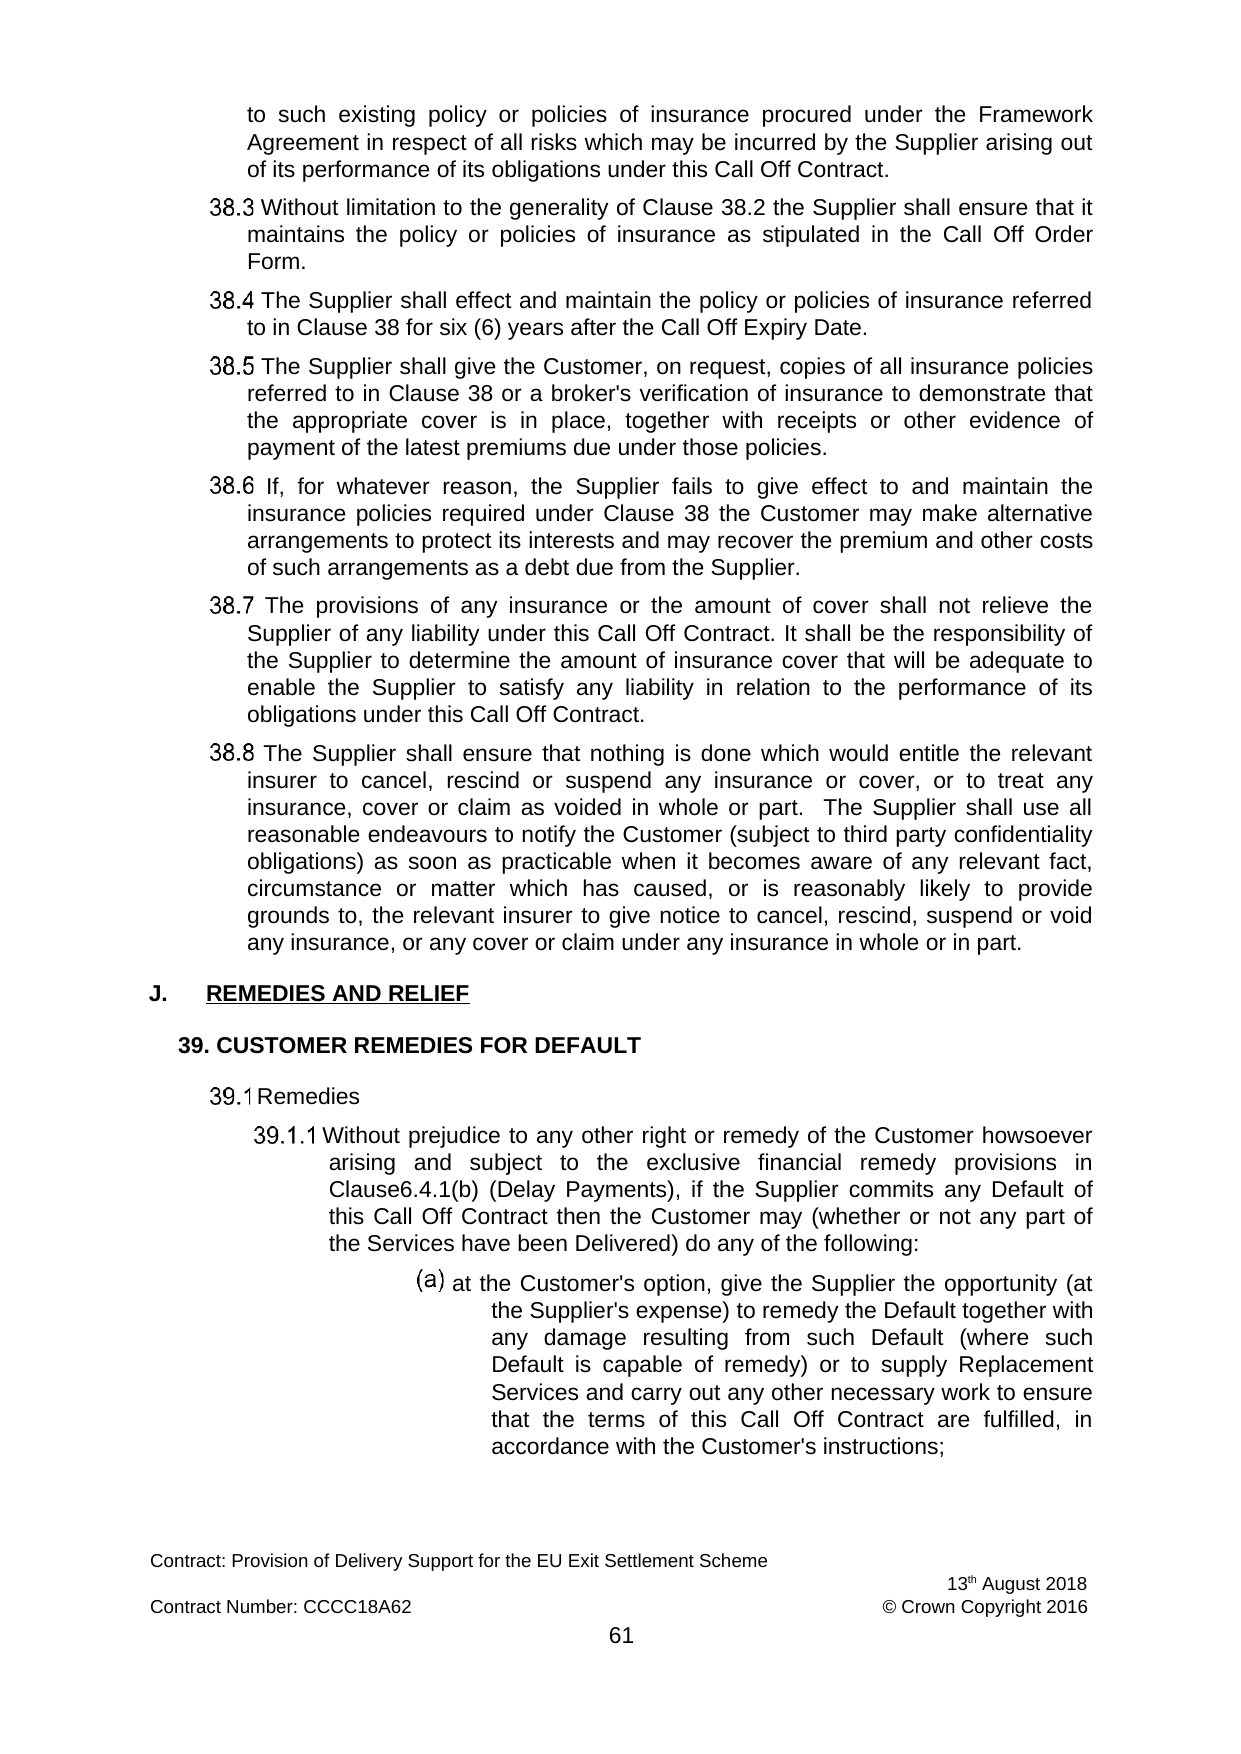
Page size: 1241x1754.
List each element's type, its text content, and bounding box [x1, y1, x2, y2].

text If, for whatever reason, the Supplier fails to give effect to and maintain the insurance policies required under Clause 38 the Customer may make alternative arrangements to protect its interests and may recover the premium and other costs of such arrangements as a debt due from the Supplier. [209, 473, 1094, 580]
picture [209, 595, 254, 614]
text Without limitation to the generality of Clause 38.2 the Supplier shall ensure that it maintains the policy or policies of insurance as stipulated in the Call Off Order Form. [209, 194, 1094, 275]
text The provisions of any insurance or the amount of cover shall not relieve the Supplier of any liability under this Call Off Contract. It shall be the responsibility of the Supplier to determine the amount of insurance cover that will be adequate to enable the Supplier to satisfy any liability in relation to the performance of its obligations under this Call Off Contract. [209, 592, 1094, 727]
text Without prejudice to any other right or remedy of the Customer howsoever arising and subject to the exclusive financial remedy provisions in Clause6.4.1(b) (Delay Payments), if the Supplier commits any Default of this Call Off Contract then the Customer may (whether or not any part of the Services have been Delivered) do any of the following: [254, 1122, 1094, 1257]
picture [209, 1086, 251, 1105]
picture [253, 1125, 314, 1144]
text Remedies [209, 1083, 1094, 1110]
picture [209, 197, 254, 216]
text The Supplier shall give the Customer, on request, copies of all insurance policies referred to in Clause 38 or a broker's verification of insurance to demonstrate that the appropriate cover is in place, together with receipts or other evidence of payment of the latest premiums due under those policies. [209, 353, 1094, 460]
text J. REMEDIES AND RELIEF [148, 980, 1123, 1007]
picture [209, 742, 254, 761]
picture [209, 356, 254, 375]
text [209, 101, 1094, 182]
picture [209, 290, 254, 309]
text at the Customer's option, give the Supplier the opportunity (at the Supplier's expense) to remedy the Default together with any damage resulting from such Default (where such Default is capable of remedy) or to supply Replacement Services and carry out any other necessary work to ensure that the terms of this Call Off Contract are fulfilled, in accordance with the Customer's instructions; [416, 1269, 1094, 1459]
subtitle 39. CUSTOMER REMEDIES FOR DEFAULT [178, 1032, 1094, 1058]
text The Supplier shall effect and maintain the policy or policies of insurance referred to in Clause 38 for six (6) years after the Call Off Expiry Date. [209, 287, 1094, 340]
picture [416, 1268, 444, 1292]
text The Supplier shall ensure that nothing is done which would entitle the relevant insurer to cancel, rescind or suspend any insurance or cover, or to treat any insurance, cover or claim as voided in whole or part. The Supplier shall use all reasonable endeavours to notify the Customer (subject to third party confidentiality obligations) as soon as practicable when it becomes aware of any relevant fact, circumstance or matter which has caused, or is reasonably likely to provide grounds to, the relevant insurer to give notice to cancel, rescind, suspend or void any insurance, or any cover or claim under any insurance in whole or in part. [209, 739, 1094, 955]
picture [209, 476, 254, 494]
